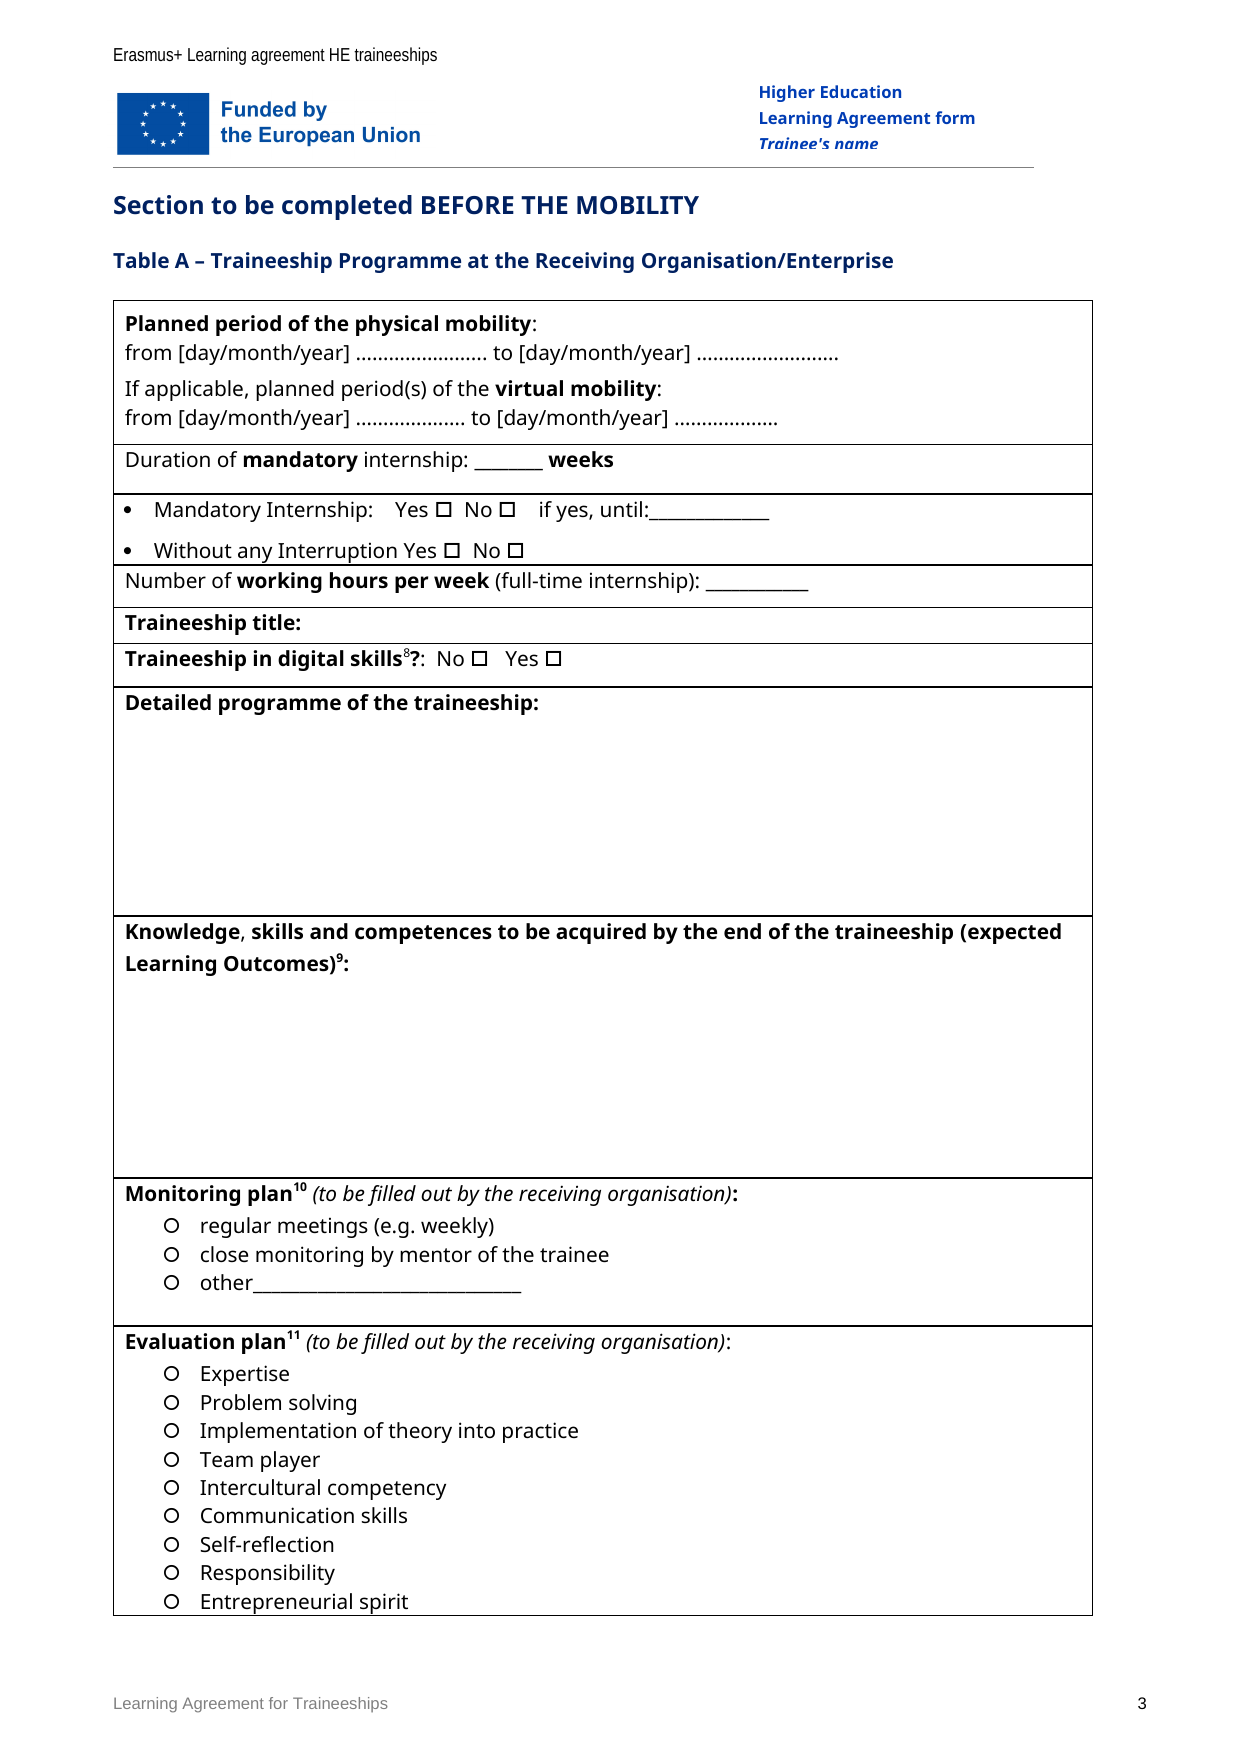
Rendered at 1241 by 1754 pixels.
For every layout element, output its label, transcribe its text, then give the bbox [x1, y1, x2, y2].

table_header Planned period of the physical mobility: from [day/month/year] …………………... to [day/month/year] …………….………. If applicable, planned period(s) of the virtual mobility: from [day/month/year] …………….…. to [day/month/year] ………………. [114, 301, 1092, 444]
table_cell Traineeship in digital skills?: No Yes [114, 644, 1092, 686]
subtitle Section to be completed BEFORE THE MOBILITY [113, 187, 1092, 222]
table_cell Duration of mandatory internship: ________ weeks [114, 445, 1092, 493]
table_cell Knowledge, skills and competences to be acquired by the end of the traineeship (expected Learning Outcomes): [114, 917, 1092, 1177]
table_cell Mandatory Internship: Yes No if yes, until:_____________ Without any Interruption Yes No [114, 495, 1092, 564]
table_cell Detailed programme of the traineeship: [114, 688, 1092, 915]
table_cell Traineeship title: [114, 608, 1092, 643]
picture [106, 90, 437, 159]
table_cell Number of working hours per week (full-time internship): ____________ [114, 566, 1092, 607]
table_cell Monitoring plan (to be filled out by the receiving organisation): regular meetings (e.g. weekly) close monitoring by mentor of the trainee other_____________________________ [114, 1179, 1092, 1325]
subtitle Table A – Traineeship Programme at the Receiving Organisation/Enterprise [113, 247, 1092, 275]
